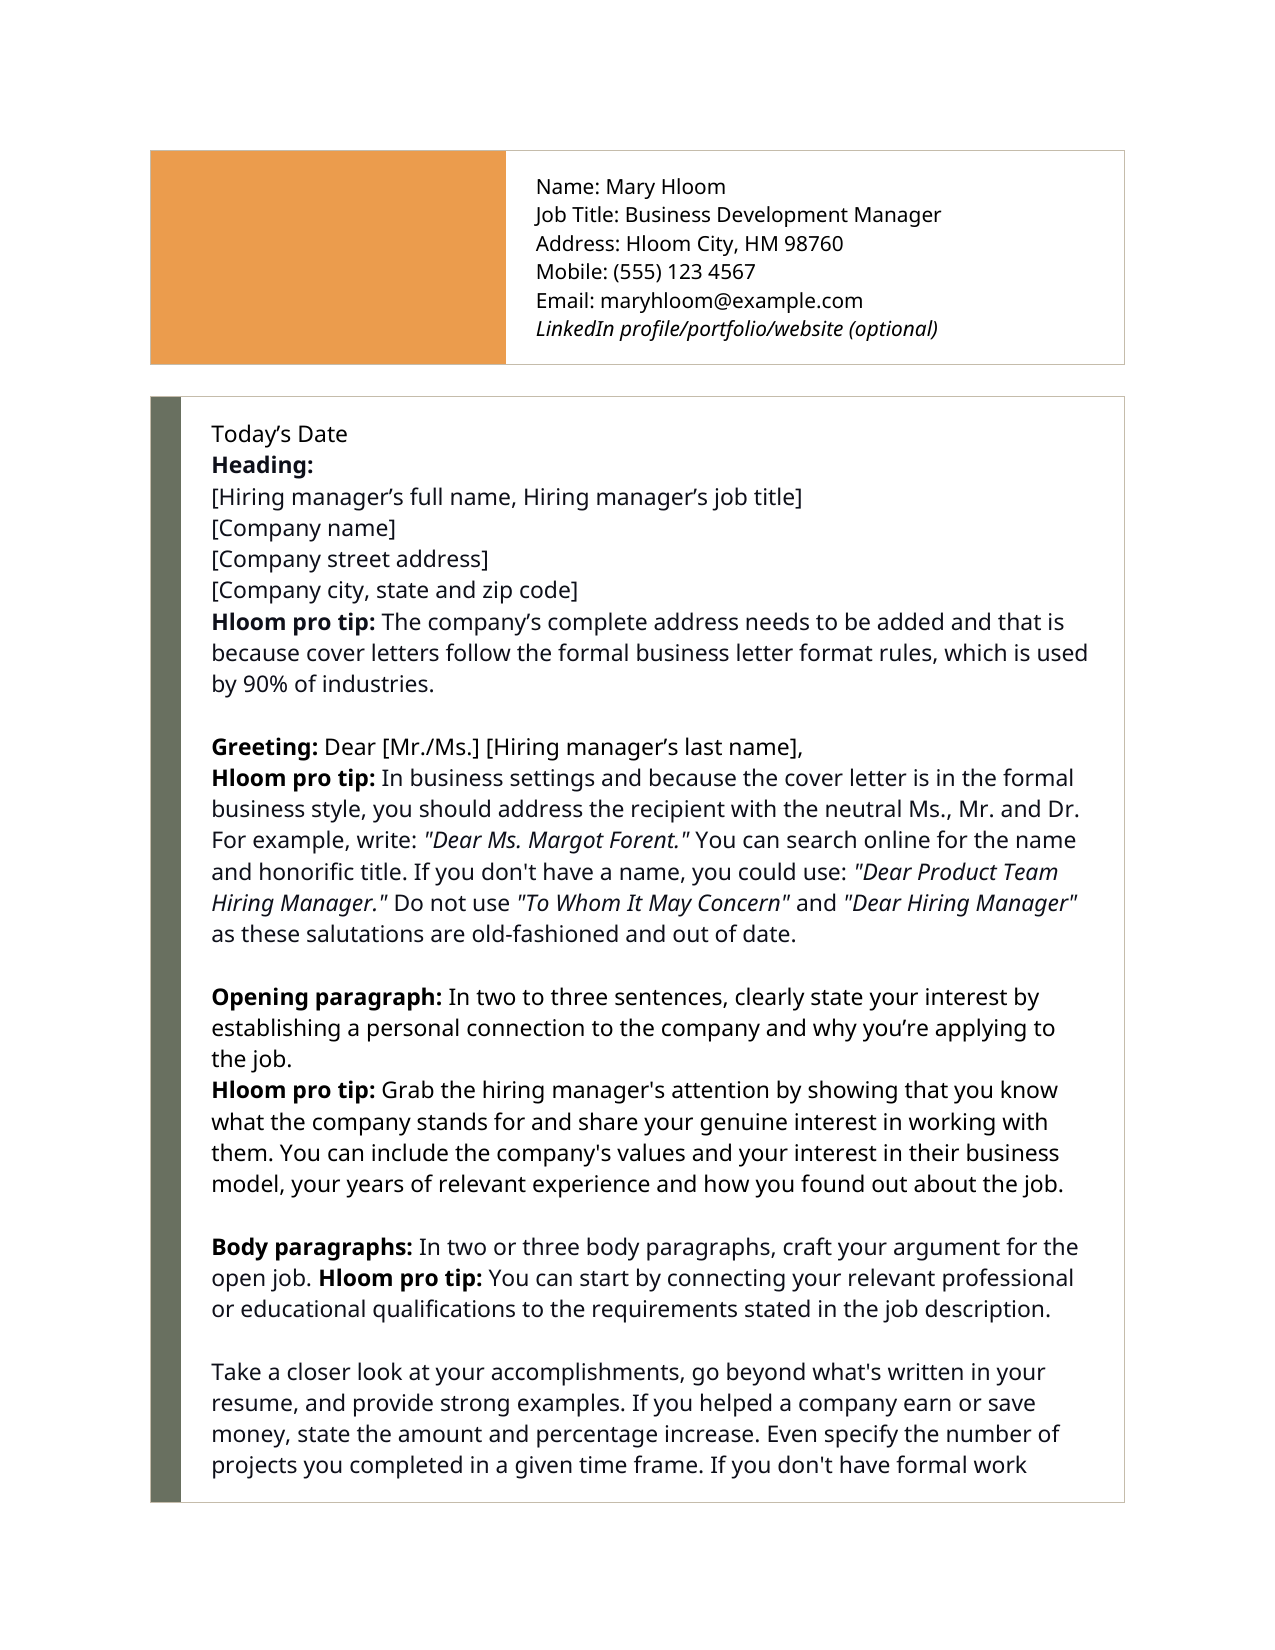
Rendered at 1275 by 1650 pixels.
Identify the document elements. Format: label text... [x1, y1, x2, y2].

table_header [181, 397, 1124, 1502]
table_header [151, 397, 181, 1502]
table_header [151, 151, 506, 364]
table_header Name: Mary Hloom Job Title: Business Development Manager Address: Hloom City, HM 98760 Mobile: (555) 123 4567 Email: maryhloom@example.com LinkedIn profile/portfolio/website (optional) [506, 151, 1124, 364]
